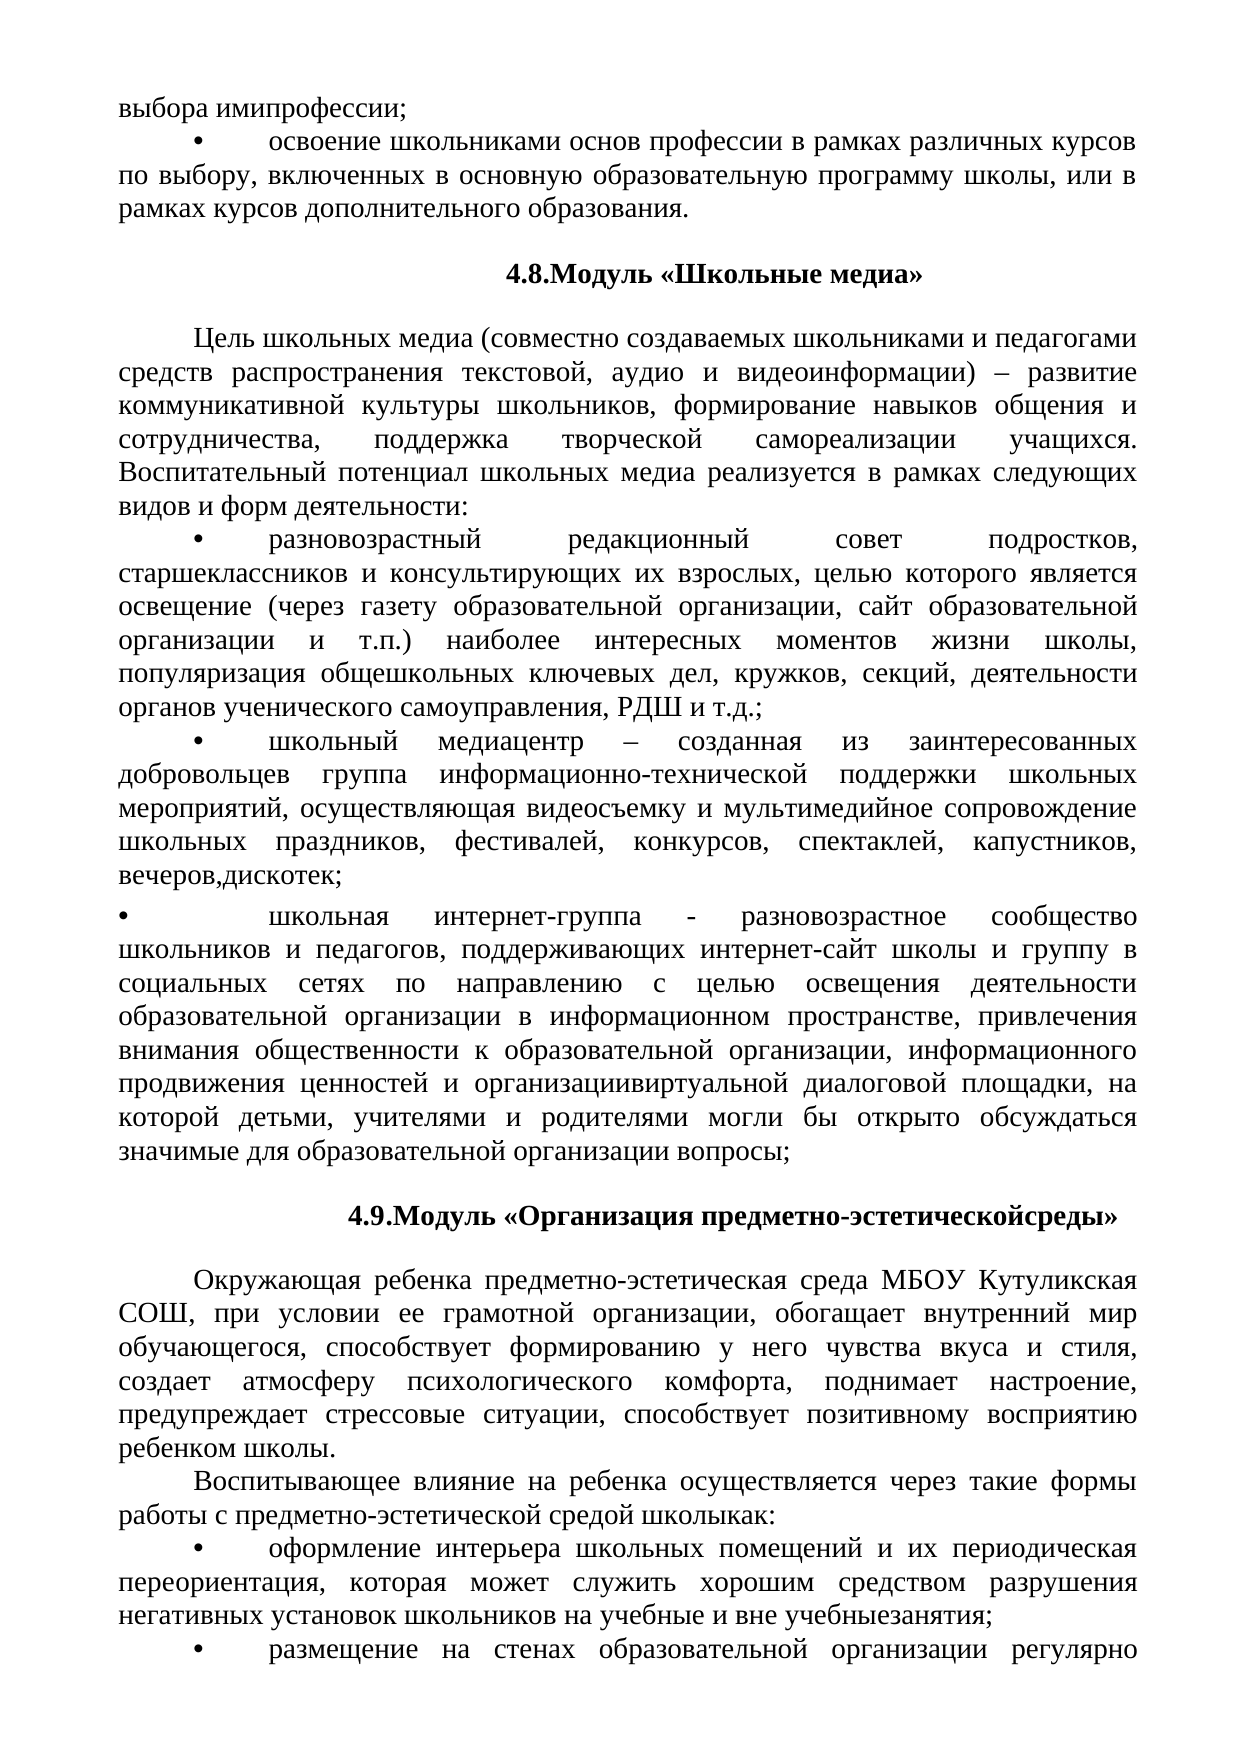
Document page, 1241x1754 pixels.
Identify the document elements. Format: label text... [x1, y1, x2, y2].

list школьная интернет-группа - разновозрастное сообщество школьников и педагогов, поддерживающих интернет-сайт школы и группу в социальных сетях по направлению с целью освещения деятельности образовательной организации в информационном пространстве, привлечения внимания общественности к образовательной организации, информационного продвижения ценностей и организациивиртуальной диалоговой площадки, на которой детьми, учителями и родителями могли бы открыто обсуждаться значимые для образовательной организации вопросы; [118, 898, 1138, 1166]
text Воспитывающее влияние на ребенка осуществляется через такие формы работы с предметно-эстетической средой школыкак: [118, 1463, 1137, 1530]
text Цель школьных медиа (совместно создаваемых школьниками и педагогами средств распространения текстовой, аудио и видеоинформации) – развитие коммуникативной культуры школьников, формирование навыков общения и сотрудничества, поддержка творческой самореализации учащихся. Воспитательный потенциал школьных медиа реализуется в рамках следующих видов и форм деятельности: [118, 320, 1138, 521]
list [118, 1631, 1138, 1665]
list разновозрастный редакционный совет подростков, старшеклассников и консультирующих их взрослых, целью которого является освещение (через газету образовательной организации, сайт образовательной организации и т.п.) наиболее интересных моментов жизни школы, популяризация общешкольных ключевых дел, кружков, секций, деятельности органов ученического самоуправления, РДШ и т.д.; [118, 521, 1138, 723]
subtitle .Модуль «Организация предметно-эстетическойсреды» [306, 1201, 1161, 1231]
list школьный медиацентр – созданная из заинтересованных добровольцев группа информационно-технической поддержки школьных мероприятий, осуществляющая видеосъемку и мультимедийное сопровождение школьных праздников, фестивалей, конкурсов, спектаклей, капустников, вечеров,дискотек; [118, 723, 1138, 891]
list освоение школьниками основ профессии в рамках различных курсов по выбору, включенных в основную образовательную программу школы, или в рамках курсов дополнительного образования. [118, 123, 1137, 224]
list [118, 90, 1138, 123]
list оформление интерьера школьных помещений и их периодическая переориентация, которая может служить хорошим средством разрушения негативных установок школьников на учебные и вне учебныезанятия; [118, 1530, 1138, 1631]
subtitle 4.8.Модуль «Школьные медиа» [268, 259, 1161, 289]
text Окружающая ребенка предметно-эстетическая среда МБОУ Кутуликская СОШ, при условии ее грамотной организации, обогащает внутренний мир обучающегося, способствует формированию у него чувства вкуса и стиля, создает атмосферу психологического комфорта, поднимает настроение, предупреждает стрессовые ситуации, способствует позитивному восприятию ребенком школы. [118, 1262, 1138, 1463]
